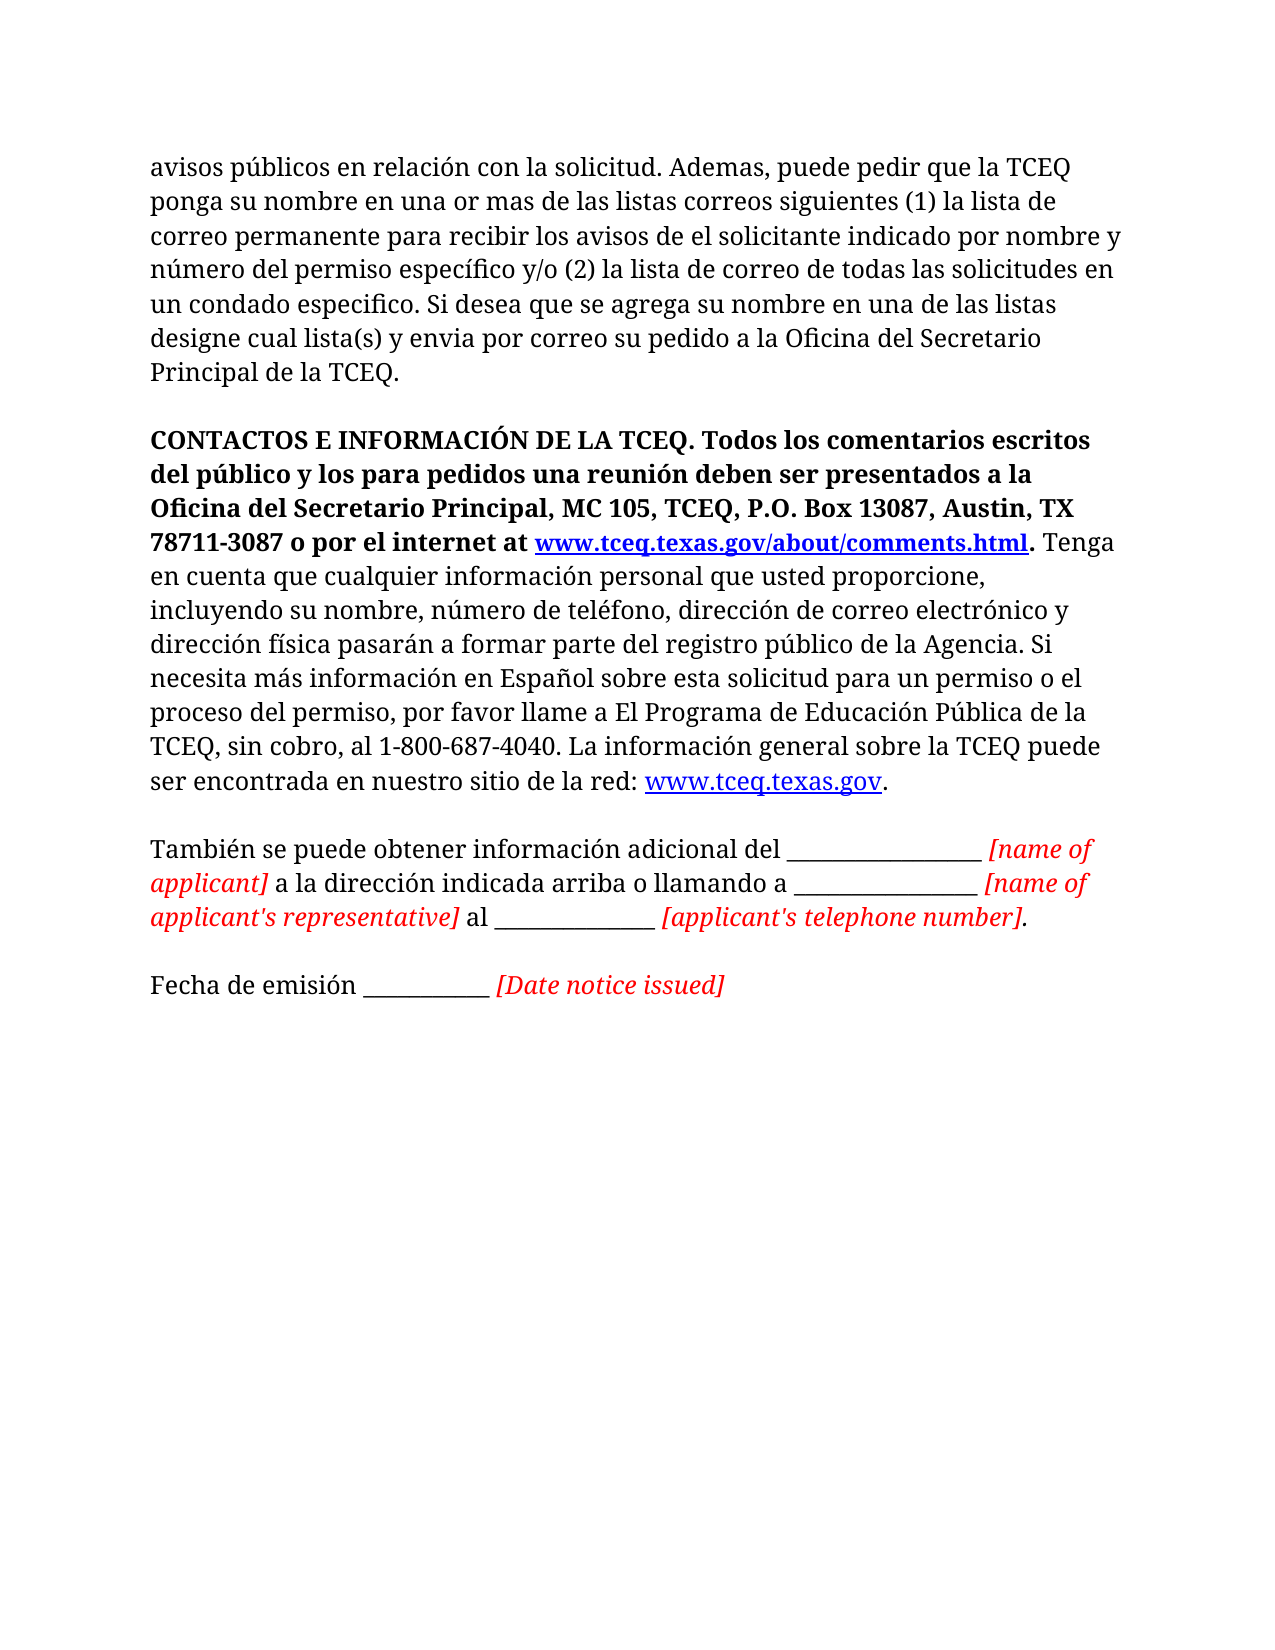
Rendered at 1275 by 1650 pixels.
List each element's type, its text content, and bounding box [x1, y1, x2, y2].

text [150, 150, 1125, 388]
text Fecha de emisión ___________ [Date notice issued] [150, 967, 1125, 1002]
text También se puede obtener información adicional del _________________ [name of applicant] a la dirección indicada arriba o llamando a ________________ [name of applicant's representative] al ______________ [applicant's telephone number]. [150, 831, 1125, 933]
text CONTACTOS E INFORMACIÓN DE LA TCEQ. Todos los comentarios escritos del público y los para pedidos una reunión deben ser presentados a la Oficina del Secretario Principal, MC 105, TCEQ, P.O. Box 13087, Austin, TX 78711-3087 o por el internet at www.tceq.texas.gov/about/comments.html. Tenga en cuenta que cualquier información personal que usted proporcione, incluyendo su nombre, número de teléfono, dirección de correo electrónico y dirección física pasarán a formar parte del registro público de la Agencia. Si necesita más información en Español sobre esta solicitud para un permiso o el proceso del permiso, por favor llame a El Programa de Educación Pública de la TCEQ, sin cobro, al 1-800-687-4040. La información general sobre la TCEQ puede ser encontrada en nuestro sitio de la red: www.tceq.texas.gov. [150, 422, 1125, 797]
